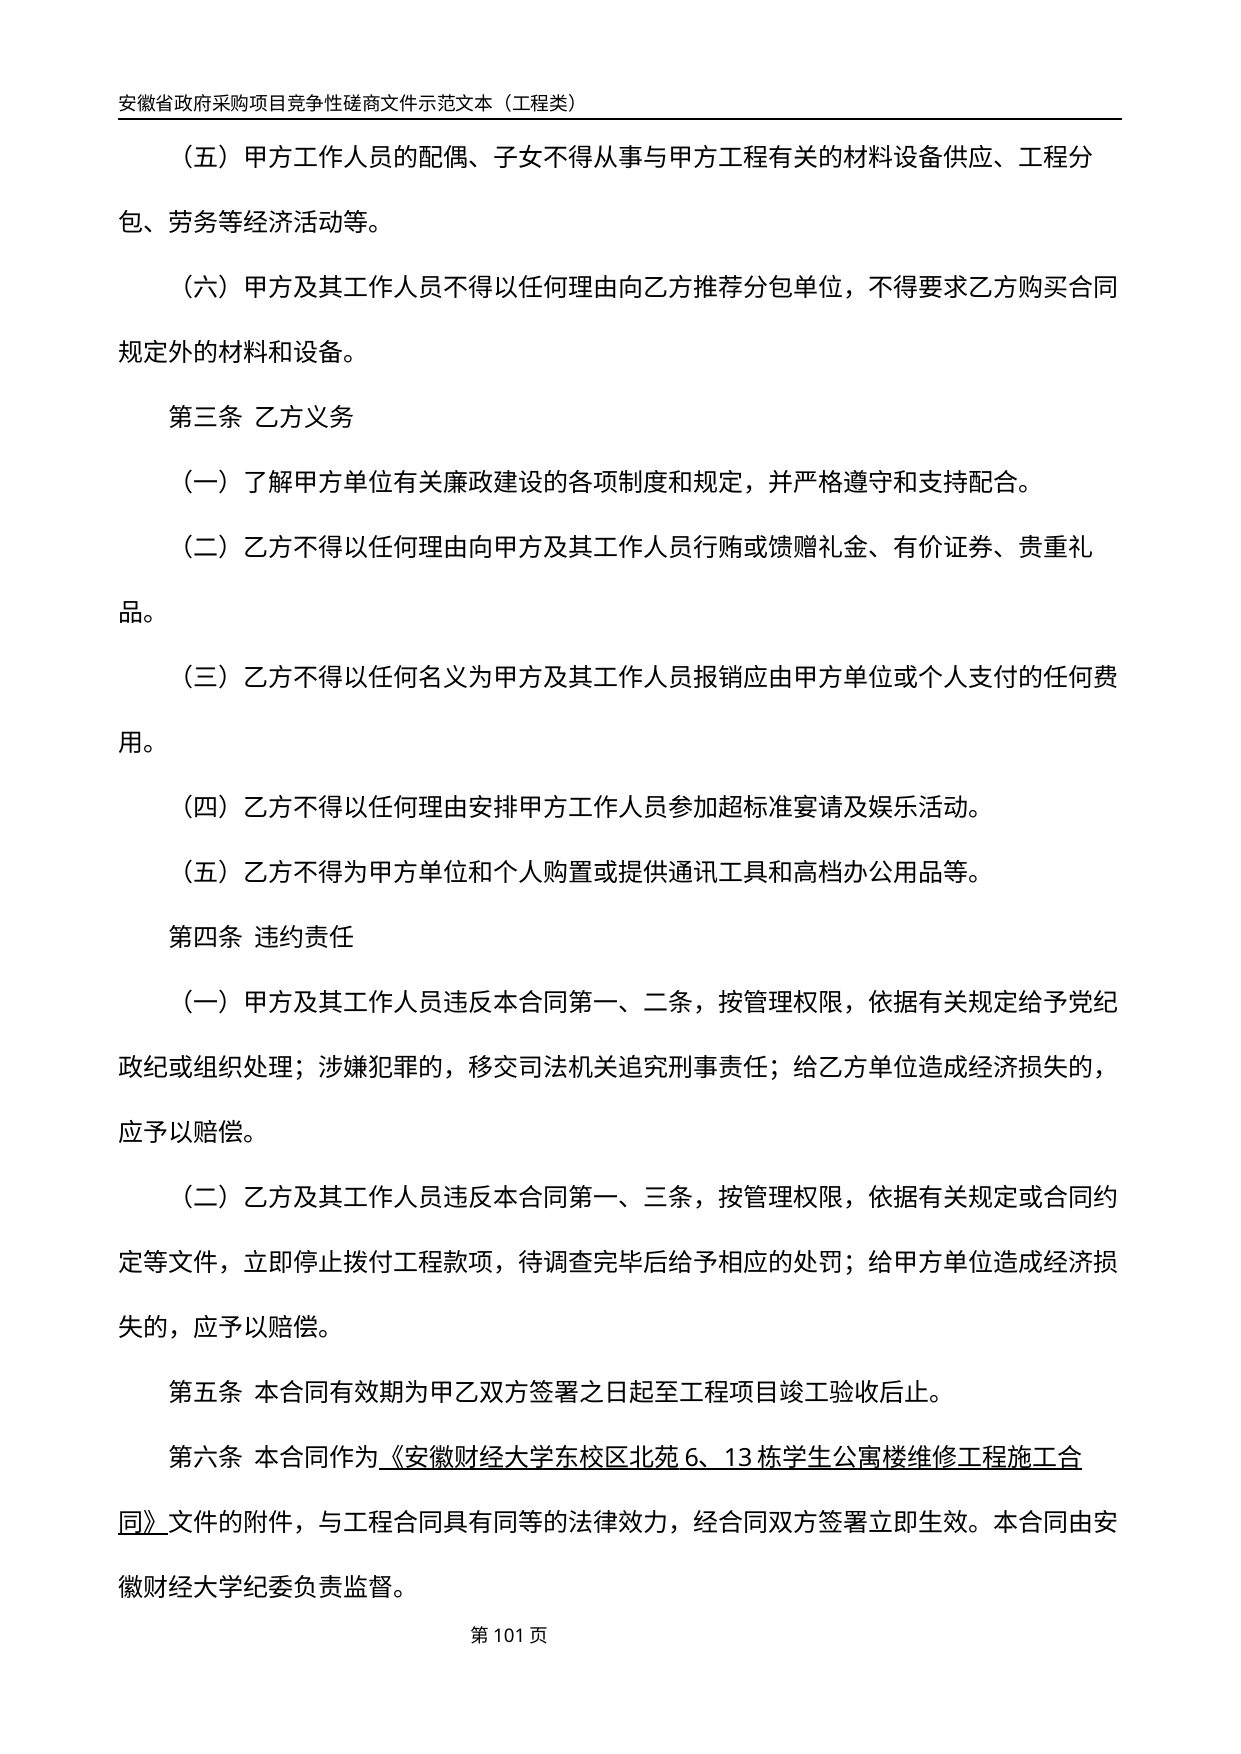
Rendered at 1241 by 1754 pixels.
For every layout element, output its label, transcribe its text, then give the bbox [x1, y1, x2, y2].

text （三）乙方不得以任何名义为甲方及其工作人员报销应由甲方单位或个人支付的任何费用。 [118, 643, 1122, 773]
text （二）乙方及其工作人员违反本合同第一、三条，按管理权限，依据有关规定或合同约定等文件，立即停止拨付工程款项，待调查完毕后给予相应的处罚；给甲方单位造成经济损失的，应予以赔偿。 [118, 1163, 1122, 1358]
text （二）乙方不得以任何理由向甲方及其工作人员行贿或馈赠礼金、有价证券、贵重礼品。 [118, 513, 1122, 643]
text （一）了解甲方单位有关廉政建设的各项制度和规定，并严格遵守和支持配合。 [118, 448, 1122, 513]
text （一）甲方及其工作人员违反本合同第一、二条，按管理权限，依据有关规定给予党纪政纪或组织处理；涉嫌犯罪的，移交司法机关追究刑事责任；给乙方单位造成经济损失的，应予以赔偿。 [118, 968, 1122, 1163]
text 第三条 乙方义务 [118, 383, 1122, 448]
text 第五条 本合同有效期为甲乙双方签署之日起至工程项目竣工验收后止。 [118, 1358, 1122, 1423]
text 第四条 违约责任 [118, 903, 1122, 968]
text （六）甲方及其工作人员不得以任何理由向乙方推荐分包单位，不得要求乙方购买合同规定外的材料和设备。 [118, 253, 1122, 383]
text （五）甲方工作人员的配偶、子女不得从事与甲方工程有关的材料设备供应、工程分包、劳务等经济活动等。 [118, 123, 1122, 253]
text （五）乙方不得为甲方单位和个人购置或提供通讯工具和高档办公用品等。 [118, 838, 1122, 903]
text （四）乙方不得以任何理由安排甲方工作人员参加超标准宴请及娱乐活动。 [118, 773, 1122, 838]
text 第六条 本合同作为《安徽财经大学东校区北苑6、13栋学生公寓楼维修工程施工合同》文件的附件，与工程合同具有同等的法律效力，经合同双方签署立即生效。本合同由安徽财经大学纪委负责监督。 [118, 1423, 1122, 1618]
